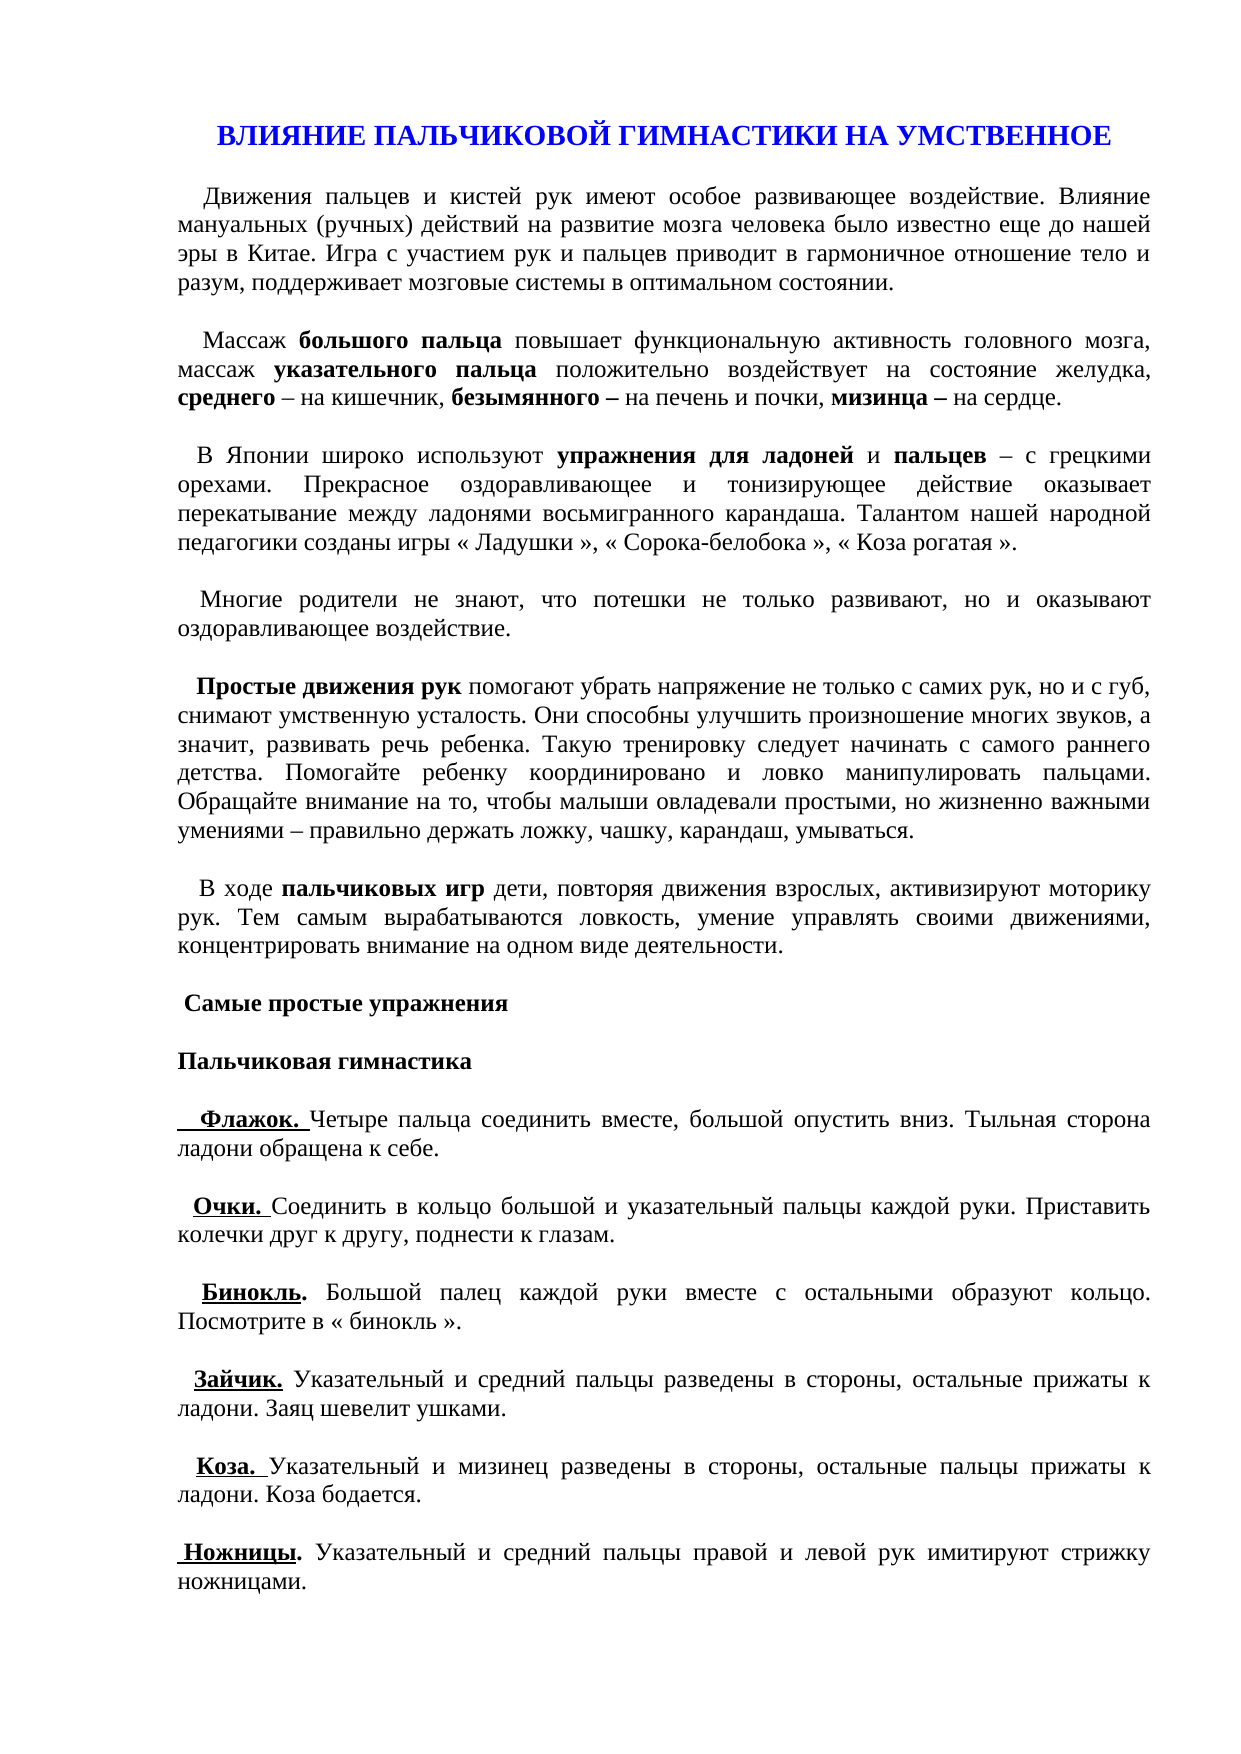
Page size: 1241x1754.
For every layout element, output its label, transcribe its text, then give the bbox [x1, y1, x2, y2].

text Массаж большого пальца повышает функциональную активность головного мозга, массаж указательного пальца положительно воздействует на состояние желудка, среднего – на кишечник, безымянного – на печень и почки, мизинца – на сердце. [177, 325, 1152, 411]
text В ходе пальчиковых игр дети, повторяя движения взрослых, активизируют моторику рук. Тем самым вырабатываются ловкость, умение управлять своими движениями, концентрировать внимание на одном виде деятельности. [177, 873, 1152, 959]
text Ножницы. Указательный и средний пальцы правой и левой рук имитируют стрижку ножницами. [177, 1537, 1152, 1595]
text Коза. Указательный и мизинец разведены в стороны, остальные пальцы прижаты к ладони. Коза бодается. [177, 1451, 1152, 1508]
text В Японии широко используют упражнения для ладоней и пальцев – с грецкими орехами. Прекрасное оздоравливающее и тонизирующее действие оказывает перекатывание между ладонями восьмигранного карандаша. Талантом нашей народной педагогики созданы игры « Ладушки », « Сорока-белобока », « Коза рогатая ». [177, 440, 1152, 555]
text Пальчиковая гимнастика [177, 1046, 1152, 1075]
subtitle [177, 118, 1152, 152]
text Зайчик. Указательный и средний пальцы разведены в стороны, остальные прижаты к ладони. Заяц шевелит ушками. [177, 1364, 1152, 1422]
text Очки. Соединить в кольцо большой и указательный пальцы каждой руки. Приставить колечки друг к другу, поднести к глазам. [177, 1191, 1152, 1248]
text Многие родители не знают, что потешки не только развивают, но и оказывают оздоравливающее воздействие. [177, 584, 1152, 642]
text Простые движения рук помогают убрать напряжение не только с самих рук, но и с губ, снимают умственную усталость. Они способны улучшить произношение многих звуков, а значит, развивать речь ребенка. Такую тренировку следует начинать с самого раннего детства. Помогайте ребенку координировано и ловко манипулировать пальцами. Обращайте внимание на то, чтобы малыши овладевали простыми, но жизненно важными умениями – правильно держать ложку, чашку, карандаш, умываться. [177, 671, 1152, 844]
text Бинокль. Большой палец каждой руки вместе с остальными образуют кольцо. Посмотрите в « бинокль ». [177, 1277, 1152, 1335]
text Флажок. Четыре пальца соединить вместе, большой опустить вниз. Тыльная сторона ладони обращена к себе. [177, 1104, 1152, 1162]
text Движения пальцев и кистей рук имеют особое развивающее воздействие. Влияние мануальных (ручных) действий на развитие мозга человека было известно еще до нашей эры в Китае. Игра с участием рук и пальцев приводит в гармоничное отношение тело и разум, поддерживает мозговые системы в оптимальном состоянии. [177, 181, 1152, 296]
text Самые простые упражнения [177, 988, 1152, 1017]
